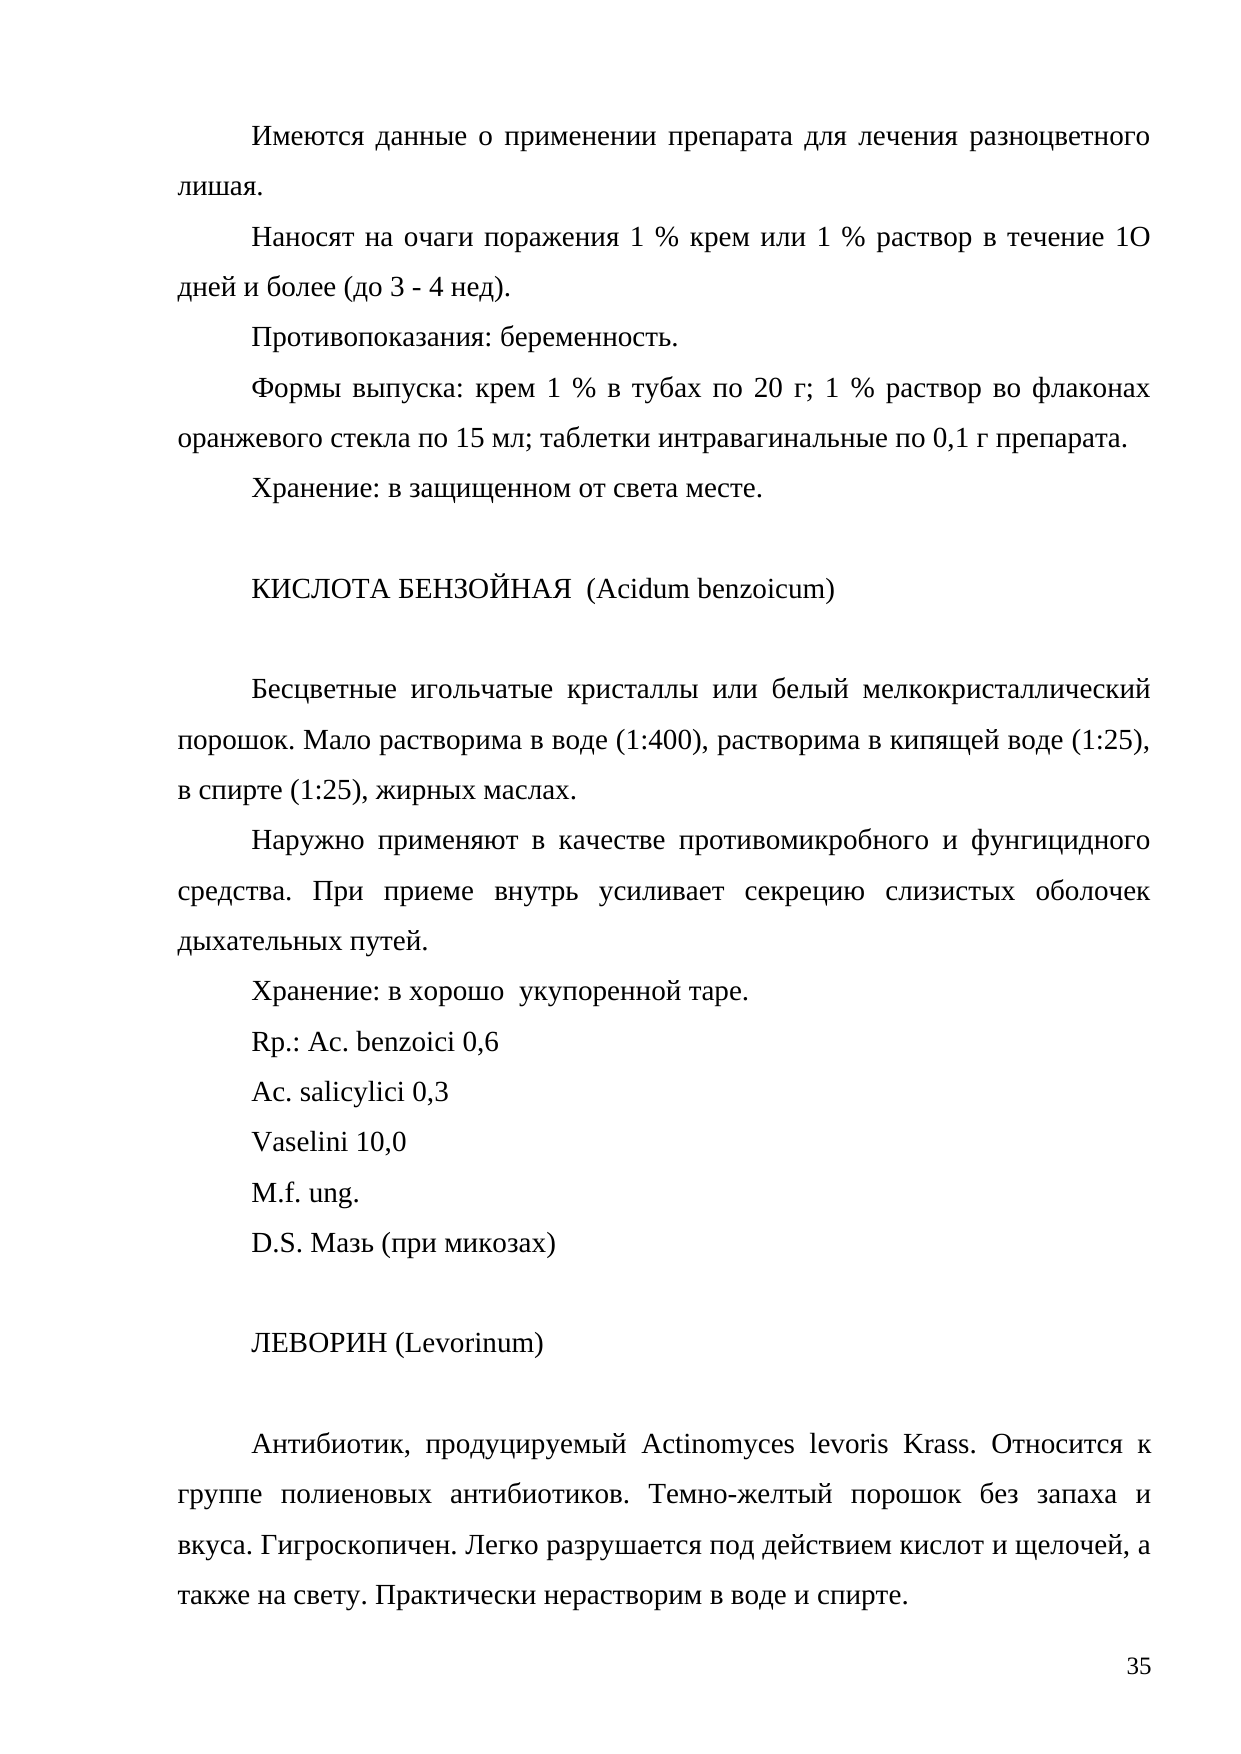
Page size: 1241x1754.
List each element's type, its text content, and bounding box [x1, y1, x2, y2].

text Наносят на очаги поражения 1 % крем или 1 % раствор в течение 1О дней и более (до 3 - 4 нед). [177, 219, 1152, 303]
text Формы выпуска: крем 1 % в тубах по 20 г; 1 % раствор во флаконах оранжевого стекла по 15 мл; таблетки интравагинальные по 0,1 г препарата. [177, 370, 1152, 453]
text Бесцветные игольчатые кристаллы или белый мелкокристаллический порошок. Мало растворима в воде (1:400), растворима в кипящей воде (1:25), в спирте (1:25), жирных маслах. [177, 672, 1152, 806]
text Vaselini 10,0 [177, 1124, 1152, 1158]
text D.S. Мазь (при микозах) [177, 1225, 1152, 1258]
text Хранение: в защищенном от света месте. [177, 470, 1152, 504]
text Противопоказания: беременность. [177, 319, 1152, 353]
text КИСЛОТА БЕНЗОЙНАЯ (Acidum benzoicum) [177, 571, 1152, 604]
text ЛЕВОРИН (Levorinum) [177, 1326, 1152, 1359]
text M.f. ung. [177, 1175, 1152, 1208]
text Имеются данные о применении препарата для лечения разноцветного лишая. [177, 118, 1152, 202]
text Антибиотик, продуцируемый Actinomyces levoris Krass. Относится к группе полиеновых антибиотиков. Темно-желтый порошок без запаха и вкуса. Гигроскопичен. Легко разрушается под действием кислот и щелочей, а также на свету. Практически нерастворим в воде и спирте. [177, 1426, 1152, 1611]
text Ac. salicylici 0,3 [177, 1074, 1152, 1108]
text Хранение: в хорошо укупоренной таре. [177, 973, 1152, 1007]
text Rp.: Ac. benzoici 0,6 [177, 1024, 1152, 1057]
text Наружно применяют в качестве противомикробного и фунгицидного средства. При приеме внутрь усиливает секрецию слизистых оболочек дыхательных путей. [177, 822, 1152, 957]
